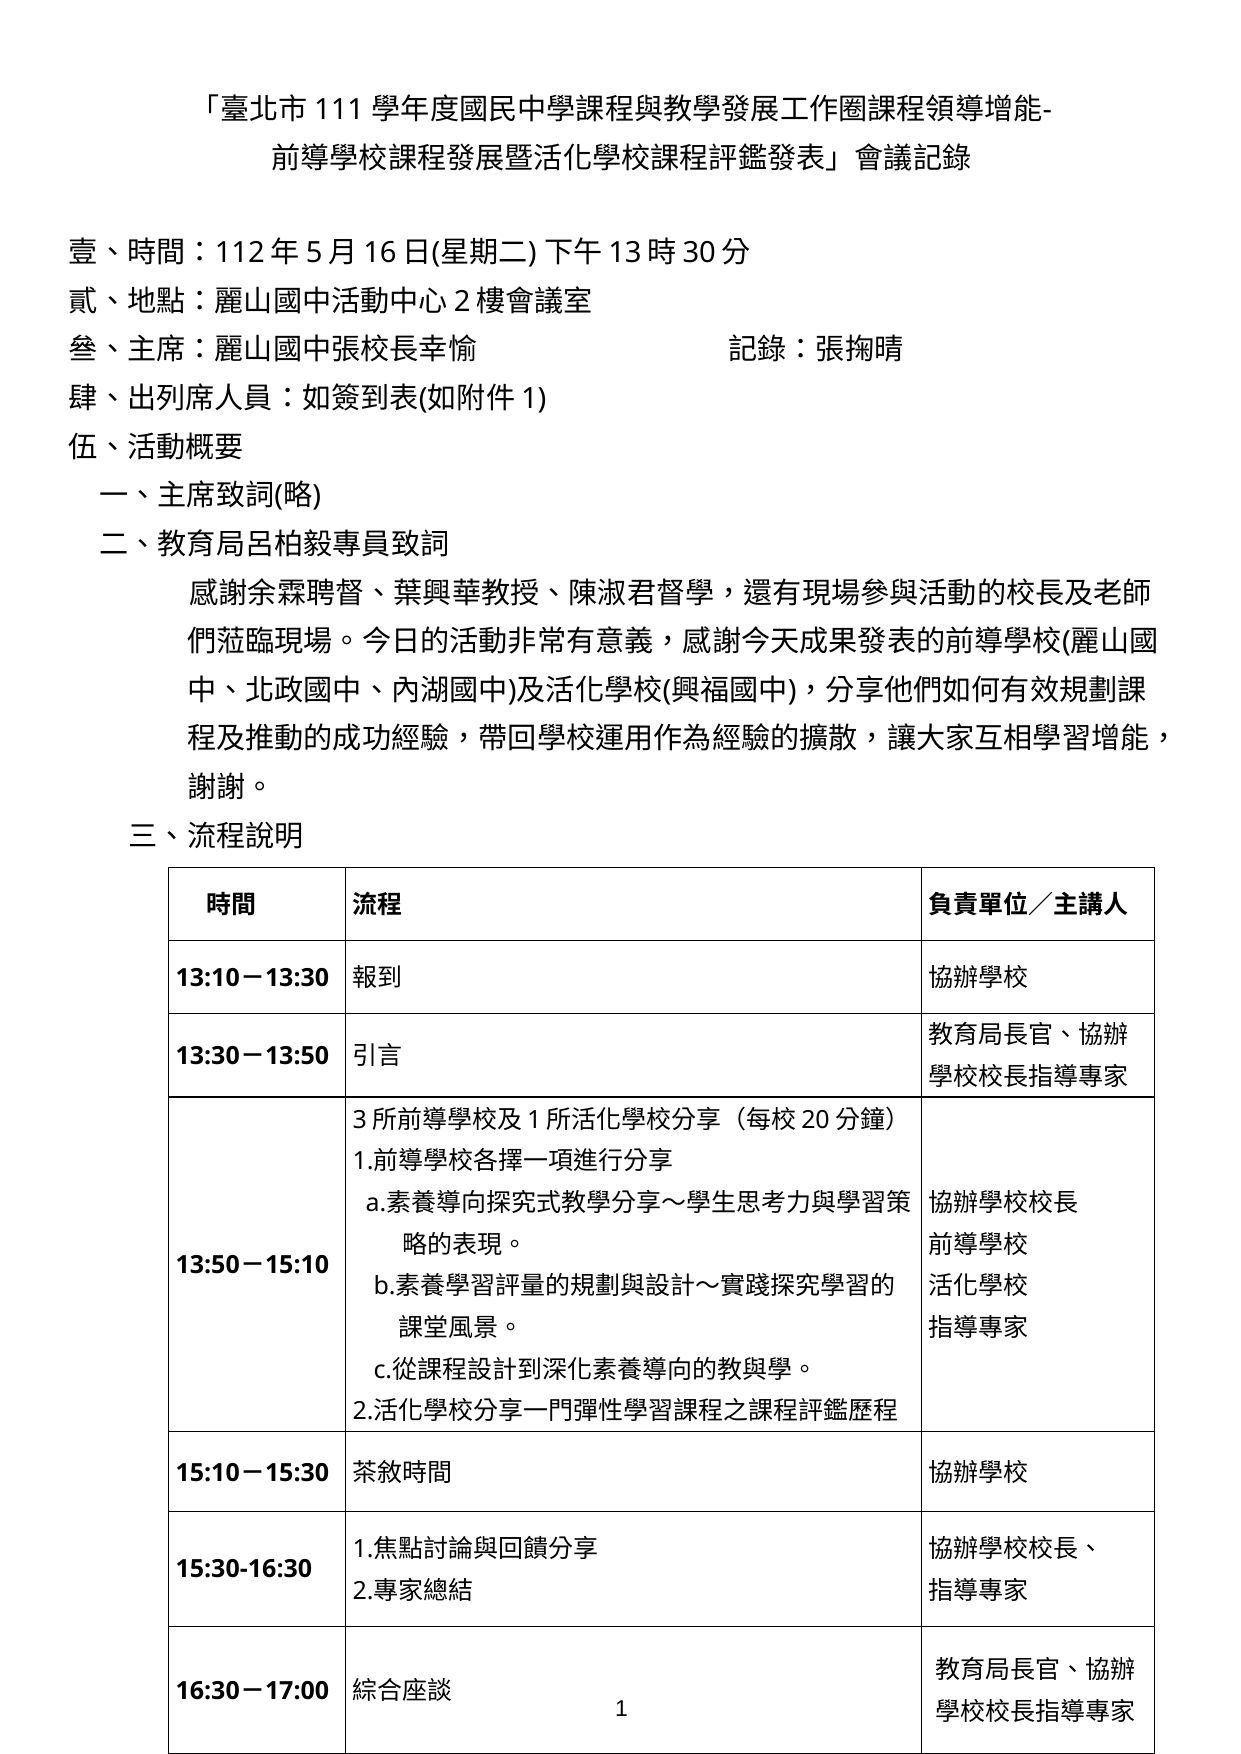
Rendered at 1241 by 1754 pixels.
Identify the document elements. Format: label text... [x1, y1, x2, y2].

text 壹、時間：112年5月16日(星期二) 下午13時30分 [69, 228, 1173, 271]
text 前導學校課程發展暨活化學校課程評鑑發表」會議記錄 [69, 134, 1173, 176]
table_cell 13:30－13:50 [169, 1014, 345, 1096]
table_cell 引言 [346, 1014, 921, 1096]
text 感謝余霖聘督、葉興華教授、陳淑君督學，還有現場參與活動的校長及老師們蒞臨現場。今日的活動非常有意義，感謝今天成果發表的前導學校(麗山國中、北政國中、內湖國中)及活化學校(興福國中)，分享他們如何有效規劃課程及推動的成功經驗，帶回學校運用作為經驗的擴散，讓大家互相學習增能，謝謝。 [128, 569, 1173, 806]
text 伍、活動概要 [69, 423, 1173, 466]
table_cell 協辦學校校長 前導學校 活化學校 指導專家 [922, 1098, 1154, 1431]
text 肆、出列席人員：如簽到表(如附件1) [69, 374, 1173, 417]
table_header 負責單位／主講人 [922, 868, 1154, 940]
text 叄、主席：麗山國中張校長幸愉 記錄：張掬晴 [69, 326, 1173, 368]
text 一、主席致詞(略) [69, 472, 1173, 514]
table_cell 15:30-16:30 [169, 1512, 345, 1626]
table_cell 茶敘時間 [346, 1432, 921, 1511]
table_cell 協辦學校 [922, 941, 1154, 1012]
table_header 時間 [169, 868, 345, 940]
table_cell 13:10－13:30 [169, 941, 345, 1012]
text 三、流程說明 [128, 812, 1173, 854]
table_cell 3所前導學校及1所活化學校分享（每校20分鐘） 1.前導學校各擇一項進行分享 a.素養導向探究式教學分享～學生思考力與學習策略的表現。 b.素養學習評量的規劃與設計～實踐探究學習的課堂風景。 c.從課程設計到深化素養導向的教與學。 2.活化學校分享一門彈性學習課程之課程評鑑歷程 [346, 1098, 921, 1431]
table_cell 綜合座談 [346, 1627, 921, 1753]
table_cell 協辦學校 [922, 1432, 1154, 1511]
text 貳、地點：麗山國中活動中心2樓會議室 [69, 277, 1173, 319]
table_header 流程 [346, 868, 921, 940]
table_cell 教育局長官、協辦學校校長指導專家 [922, 1627, 1154, 1753]
table_cell 15:10－15:30 [169, 1432, 345, 1511]
table_cell 教育局長官、協辦學校校長指導專家 [922, 1014, 1154, 1096]
table_cell 1.焦點討論與回饋分享 2.專家總結 [346, 1512, 921, 1626]
text 二、教育局呂柏毅專員致詞 [69, 521, 1173, 563]
text 「臺北市 111 學年度國民中學課程與教學發展工作圈課程領導增能- [69, 85, 1173, 128]
table_cell 13:50－15:10 [169, 1098, 345, 1431]
table_cell 報到 [346, 941, 921, 1012]
table_cell 16:30－17:00 [169, 1627, 345, 1753]
table_cell 協辦學校校長、 指導專家 [922, 1512, 1154, 1626]
